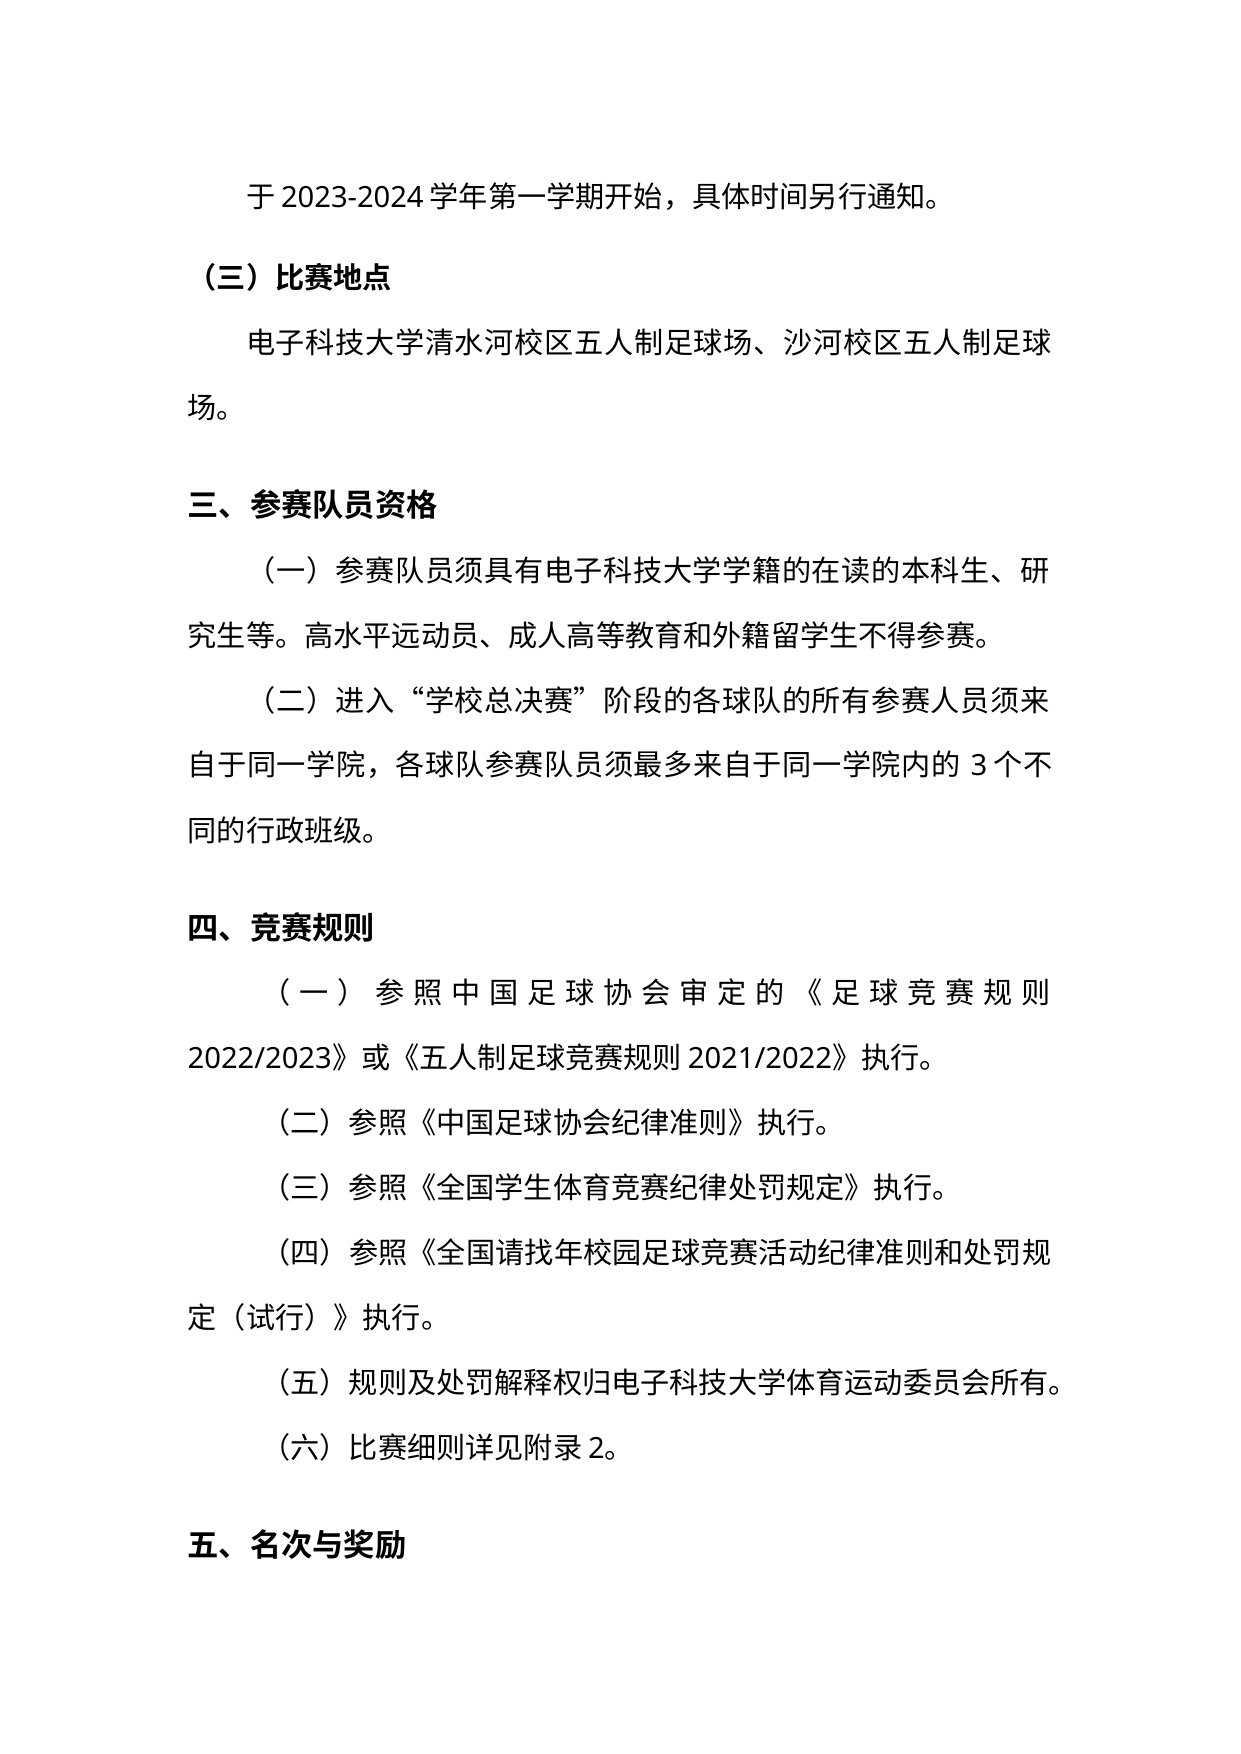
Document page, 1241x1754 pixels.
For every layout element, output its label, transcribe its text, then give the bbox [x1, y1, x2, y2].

text （三）参照《全国学生体育竞赛纪律处罚规定》执行。 [187, 1153, 1053, 1218]
text （二）参照《中国足球协会纪律准则》执行。 [187, 1088, 1053, 1153]
text 五、名次与奖励 [187, 1511, 1053, 1576]
text （一）参赛队员须具有电子科技大学学籍的在读的本科生、研究生等。高水平远动员、成人高等教育和外籍留学生不得参赛。 [187, 536, 1053, 666]
text 电子科技大学清水河校区五人制足球场、沙河校区五人制足球场。 [187, 308, 1053, 438]
text 四、竞赛规则 [187, 893, 1053, 958]
text （四）参照《全国请找年校园足球竞赛活动纪律准则和处罚规定（试行）》执行。 [187, 1218, 1053, 1348]
text 三、参赛队员资格 [187, 471, 1053, 536]
text （二）进入“学校总决赛”阶段的各球队的所有参赛人员须来自于同一学院，各球队参赛队员须最多来自于同一学院内的3个不同的行政班级。 [187, 666, 1053, 861]
text 于2023-2024学年第一学期开始，具体时间另行通知。 [187, 162, 1053, 227]
text （六）比赛细则详见附录2。 [187, 1413, 1053, 1478]
text （一）参照中国足球协会审定的《足球竞赛规则2022/2023》或《五人制足球竞赛规则2021/2022》执行。 [187, 958, 1053, 1088]
text （三）比赛地点 [187, 243, 1053, 308]
text （五）规则及处罚解释权归电子科技大学体育运动委员会所有。 [187, 1348, 1053, 1413]
